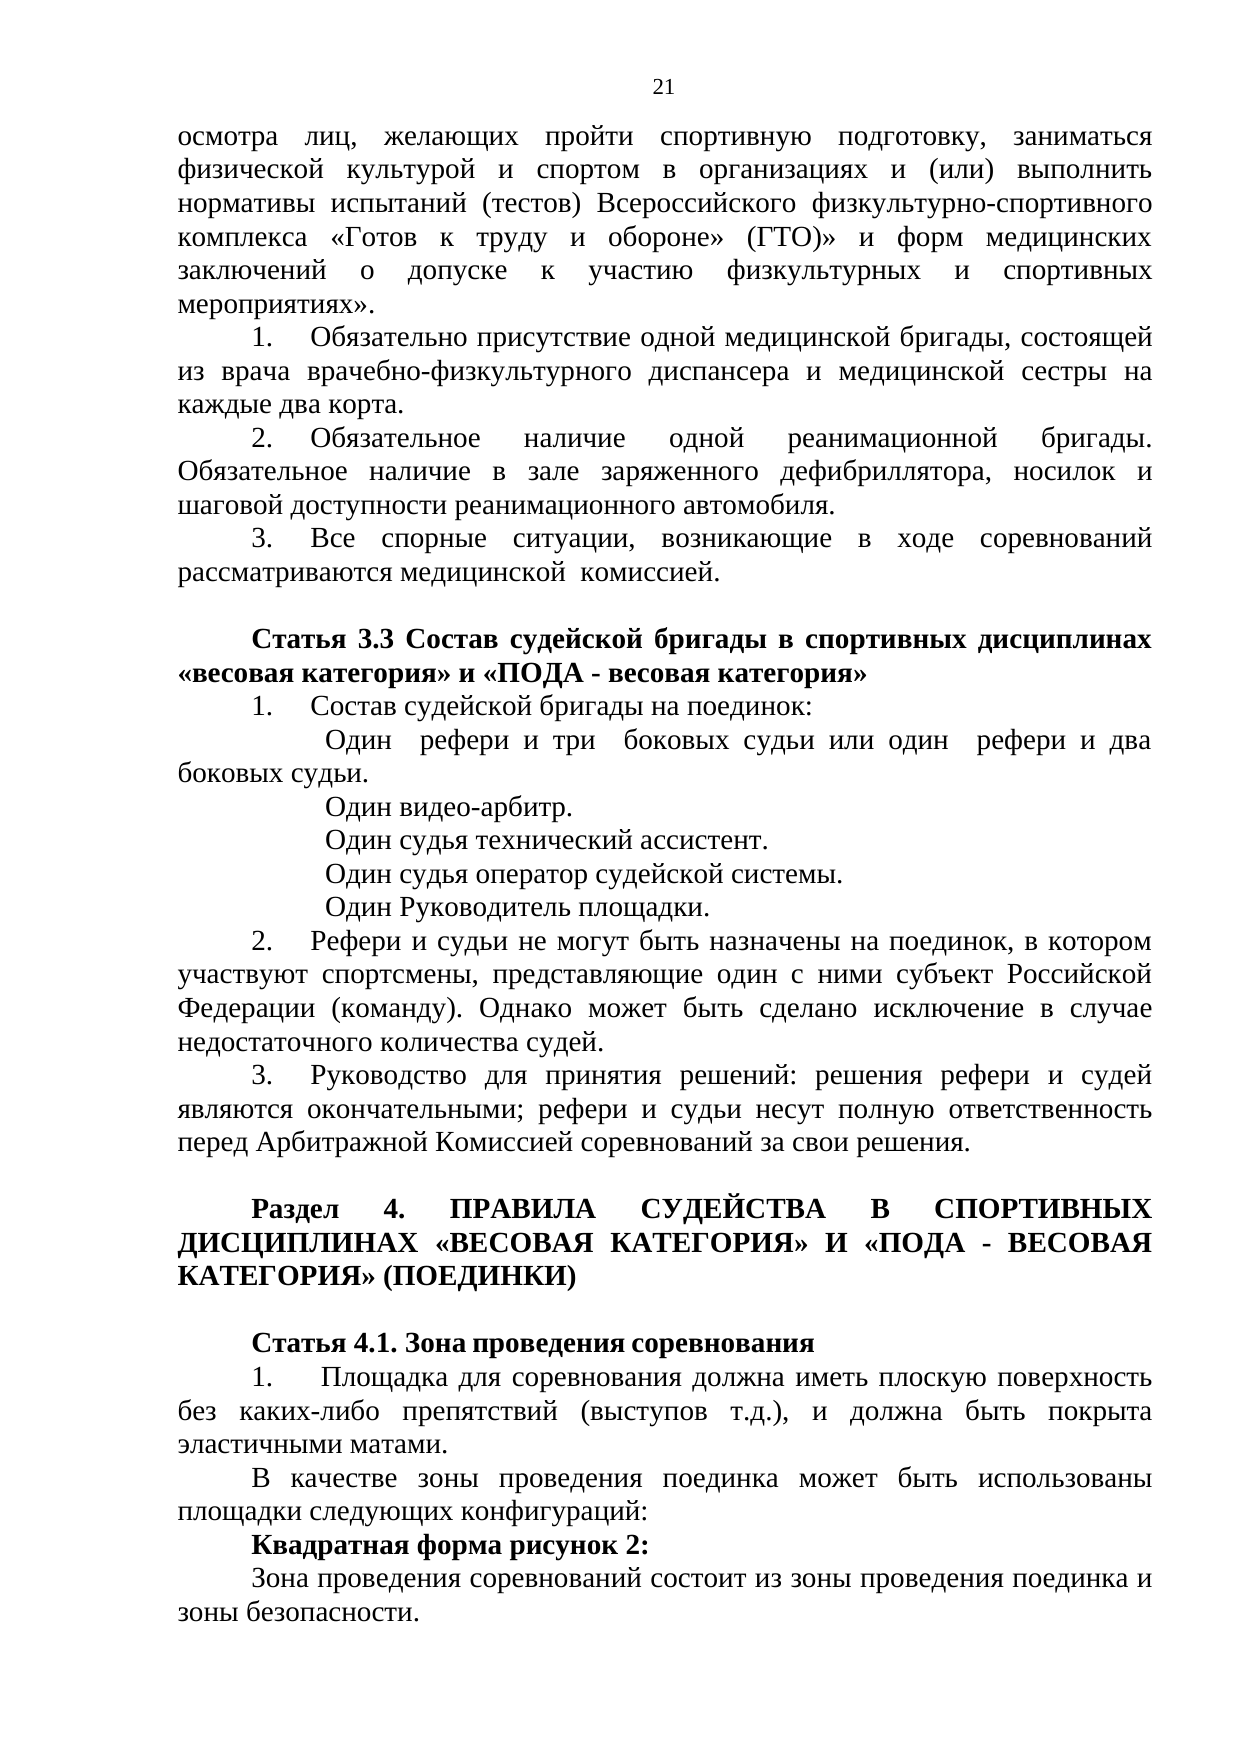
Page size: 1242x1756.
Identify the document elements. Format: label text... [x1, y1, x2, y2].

list Рефери и судьи не могут быть назначены на поединок, в котором участвуют спортсмены, представляющие один с ними субъект Российской Федерации (команду). Однако может быть сделано исключение в случае недостаточного количества судей. [177, 923, 1153, 1057]
list Один судья оператор судейской системы. [177, 856, 1153, 889]
list Обязательное наличие одной реанимационной бригады. Обязательное наличие в зале заряженного дефибриллятора, носилок и шаговой доступности реанимационного автомобиля. [177, 420, 1153, 521]
list Квадратная форма рисунок 2: [251, 1527, 1153, 1560]
list Площадка для соревнования должна иметь плоскую поверхность без каких-либо препятствий (выступов т.д.), и должна быть покрыта эластичными матами. [177, 1359, 1153, 1460]
text Статья 4.1. Зона проведения соревнования [177, 1326, 1153, 1359]
text В качестве зоны проведения поединка может быть использованы площадки следующих конфигураций: [177, 1460, 1153, 1527]
list Один видео-арбитр. [177, 789, 1153, 822]
list Обязательно присутствие одной медицинской бригады, состоящей из врача врачебно-физкультурного диспансера и медицинской сестры на каждые два корта. [177, 319, 1153, 420]
text Статья 3.3 Состав судейской бригады в спортивных дисциплинах «весовая категория» и «ПОДА - весовая категория» [177, 621, 1153, 688]
list Руководство для принятия решений: решения рефери и судей являются окончательными; рефери и судьи несут полную ответственность перед Арбитражной Комиссией соревнований за свои решения. [177, 1057, 1153, 1158]
text Раздел 4. ПРАВИЛА СУДЕЙСТВА В СПОРТИВНЫХ ДИСЦИПЛИНАХ «ВЕСОВАЯ КАТЕГОРИЯ» И «ПОДА - ВЕСОВАЯ КАТЕГОРИЯ» (ПОЕДИНКИ) [177, 1191, 1153, 1292]
list Один судья технический ассистент. [177, 822, 1153, 856]
text Зона проведения соревнований состоит из зоны проведения поединка и зоны безопасности. [177, 1560, 1153, 1627]
list Один рефери и три боковых судьи или один рефери и два боковых судьи. [177, 722, 1153, 789]
list Один Руководитель площадки. [177, 889, 1153, 923]
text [177, 118, 1153, 319]
list Состав судейской бригады на поединок: [177, 688, 1153, 722]
list Все спорные ситуации, возникающие в ходе соревнований рассматриваются медицинской комиссией. [177, 521, 1153, 588]
